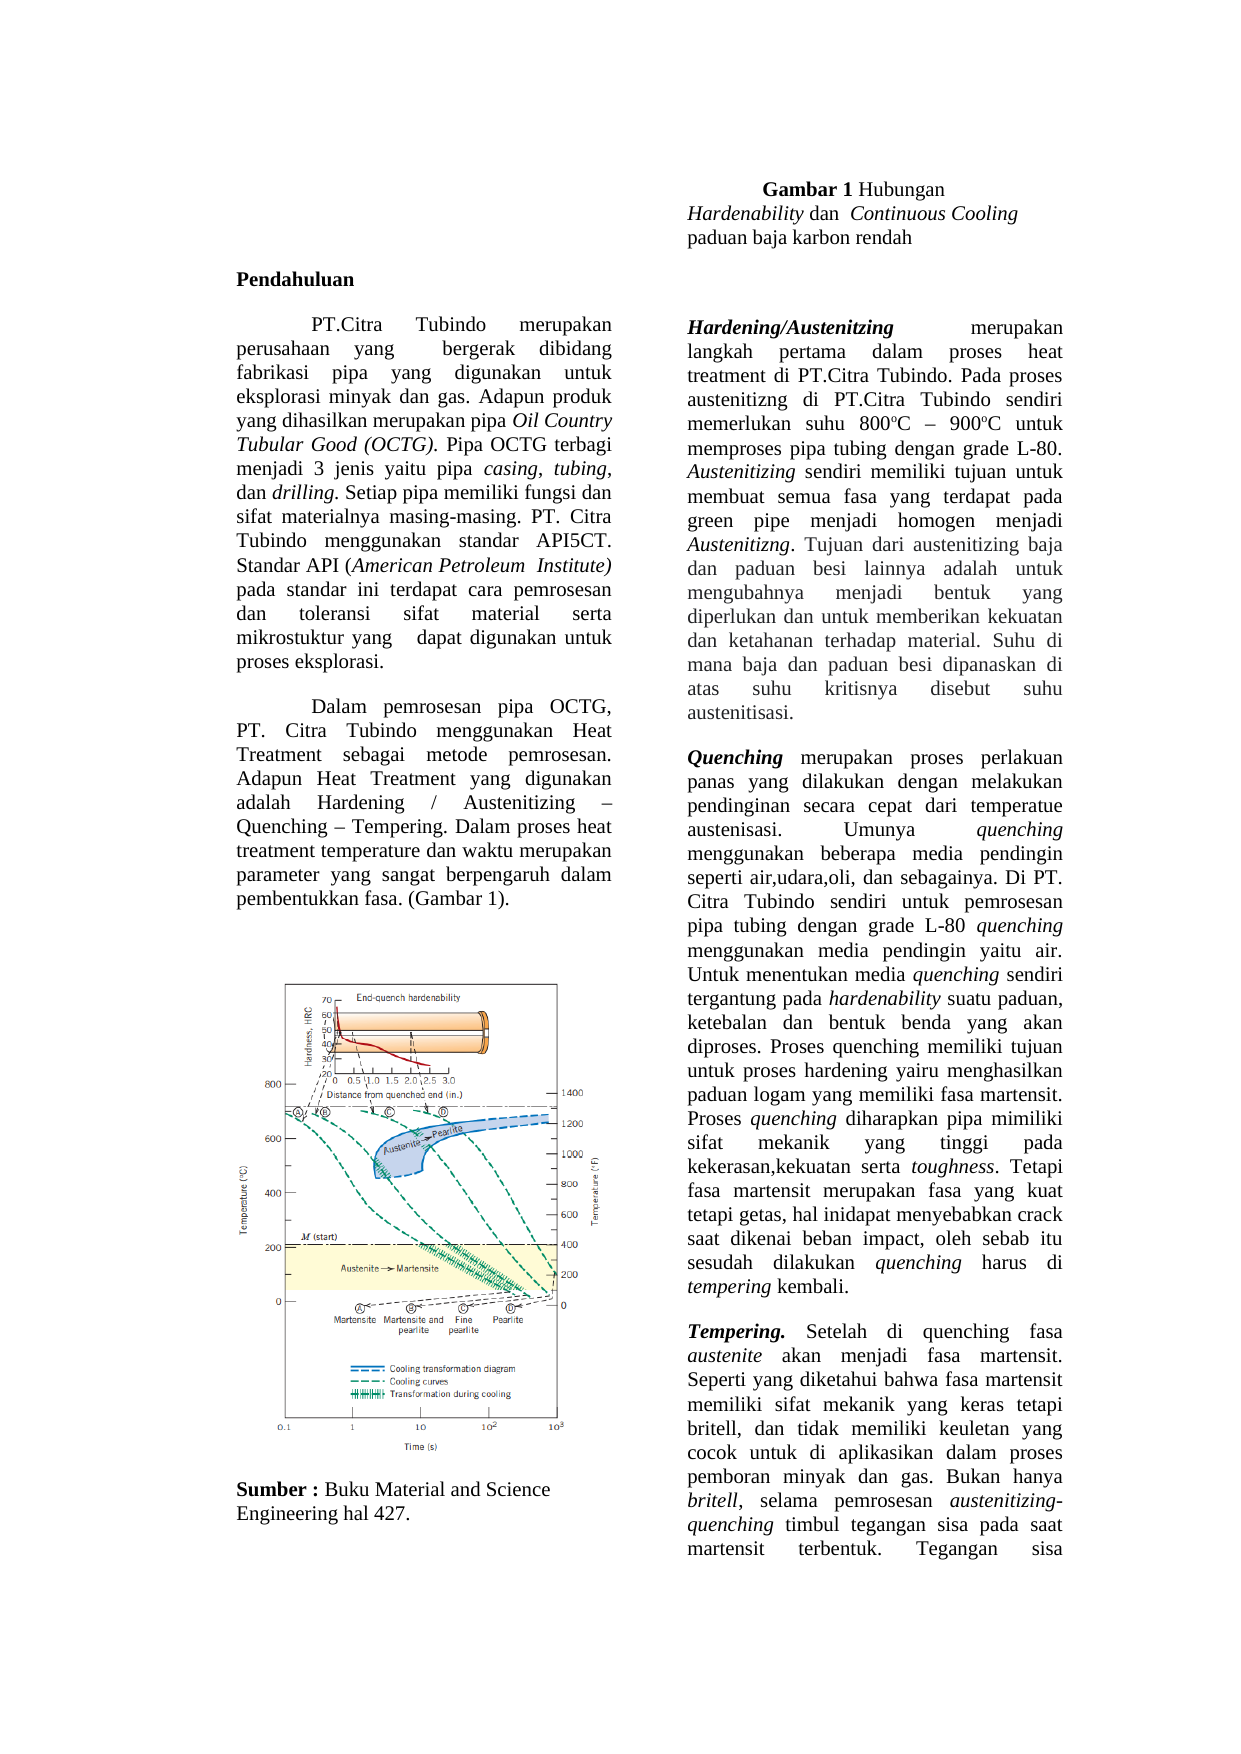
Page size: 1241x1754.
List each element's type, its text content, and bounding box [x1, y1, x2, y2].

text Dalam pemrosesan pipa OCTG, PT. Citra Tubindo menggunakan Heat Treatment sebagai metode pemrosesan. Adapun Heat Treatment yang digunakan adalah Hardening / Austenitizing –Quenching – Tempering. Dalam proses heat treatment temperature dan waktu merupakan parameter yang sangat berpengaruh dalam pembentukkan fasa. (Gambar 1). [236, 694, 612, 910]
text Quenching merupakan proses perlakuan panas yang dilakukan dengan melakukan pendinginan secara cepat dari temperatue austenisasi. Umunya quenching menggunakan beberapa media pendingin seperti air,udara,oli, dan sebagainya. Di PT. Citra Tubindo sendiri untuk pemrosesan pipa tubing dengan grade L-80 quenching menggunakan media pendingin yaitu air. Untuk menentukan media quenching sendiri tergantung pada hardenability suatu paduan, ketebalan dan bentuk benda yang akan diproses. Proses quenching memiliki tujuan untuk proses hardening yairu menghasilkan paduan logam yang memiliki fasa martensit. Proses quenching diharapkan pipa mimiliki sifat mekanik yang tinggi pada kekerasan,kekuatan serta toughness. Tetapi fasa martensit merupakan fasa yang kuat tetapi getas, hal inidapat menyebabkan crack saat dikenai beban impact, oleh sebab itu sesudah dilakukan quenching harus di tempering kembali. [687, 745, 1063, 1298]
text Hardening/Austenitzing merupakan langkah pertama dalam proses heat treatment di PT.Citra Tubindo. Pada proses austenitizng di PT.Citra Tubindo sendiri memerlukan suhu 800oC – 900oC untuk memproses pipa tubing dengan grade L-80. Austenitizing sendiri memiliki tujuan untuk membuat semua fasa yang terdapat pada green pipe menjadi homogen menjadi Austenitizng. Tujuan dari austenitizing baja dan paduan besi lainnya adalah untuk mengubahnya menjadi bentuk yang diperlukan dan untuk memberikan kekuatan dan ketahanan terhadap material. Suhu di mana baja dan paduan besi dipanaskan di atas suhu kritisnya disebut suhu austenitisasi. [687, 315, 1063, 724]
text Pendahuluan [236, 267, 612, 291]
picture [236, 976, 613, 1456]
text Gambar 1 Hubungan Hardenability dan Continuous Cooling paduan baja karbon rendah [687, 177, 1063, 249]
text PT.Citra Tubindo merupakan perusahaan yang bergerak dibidang fabrikasi pipa yang digunakan untuk eksplorasi minyak dan gas. Adapun produk yang dihasilkan merupakan pipa Oil Country Tubular Good (OCTG). Pipa OCTG terbagi menjadi 3 jenis yaitu pipa casing, tubing, dan drilling. Setiap pipa memiliki fungsi dan sifat materialnya masing-masing. PT. Citra Tubindo menggunakan standar API5CT. Standar API (American Petroleum Institute) pada standar ini terdapat cara pemrosesan dan toleransi sifat material serta mikrostuktur yang dapat digunakan untuk proses eksplorasi. [236, 312, 612, 673]
text Sumber : Buku Material and Science Engineering hal 427. [236, 1477, 612, 1525]
